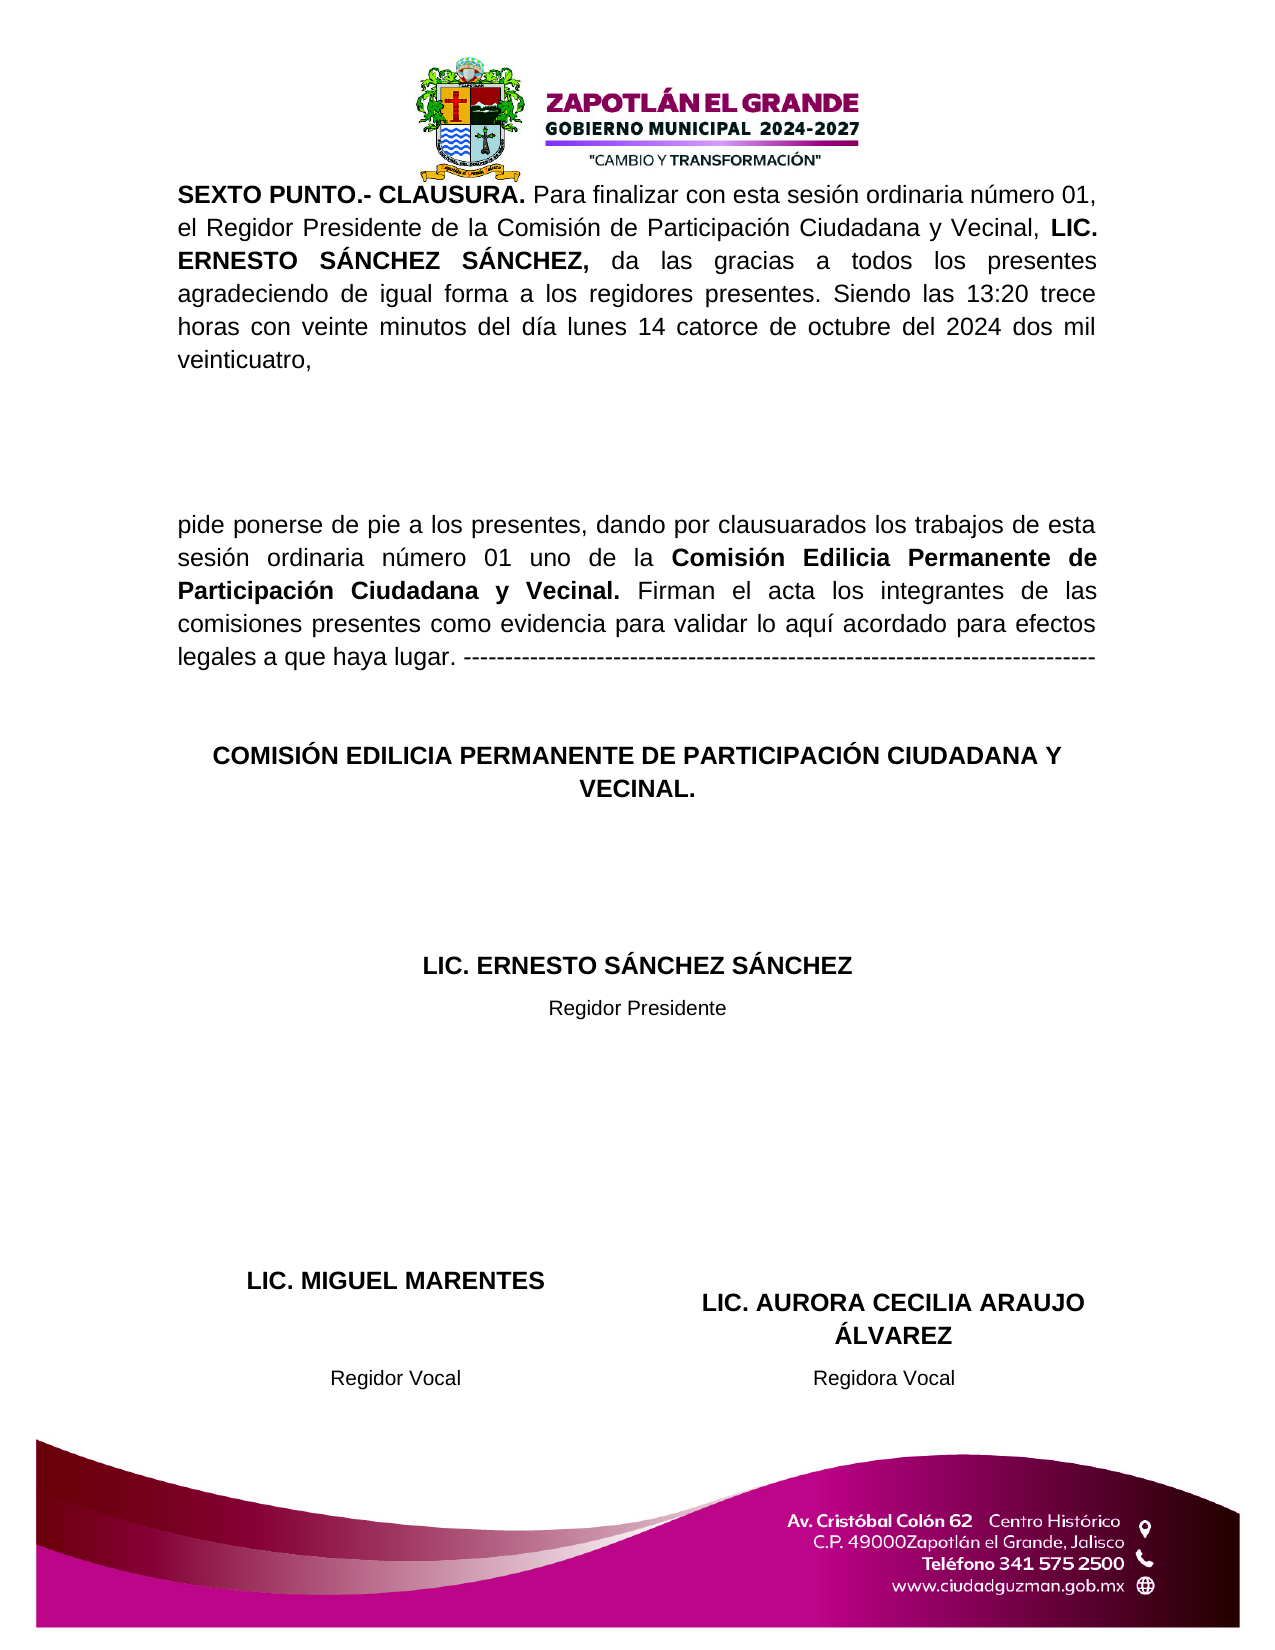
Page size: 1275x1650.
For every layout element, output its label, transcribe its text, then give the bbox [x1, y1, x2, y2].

text SEXTO PUNTO.- CLAUSURA. Para finalizar con esta sesión ordinaria número 01, el Regidor Presidente de la Comisión de Participación Ciudadana y Vecinal, LIC. ERNESTO SÁNCHEZ SÁNCHEZ, da las gracias a todos los presentes agradeciendo de igual forma a los regidores presentes. Siendo las 13:20 trece horas con veinte minutos del día lunes 14 catorce de octubre del 2024 dos mil veinticuatro, [177, 180, 1098, 373]
table_header LIC. MIGUEL MARENTES [152, 1060, 639, 1366]
table_header LIC. AURORA CECILIA ARAUJO ÁLVAREZ [639, 1060, 1123, 1366]
table_cell Regidor Vocal [152, 1366, 639, 1410]
text pide ponerse de pie a los presentes, dando por clausuarados los trabajos de esta sesión ordinaria número 01 uno de la Comisión Edilicia Permanente de Participación Ciudadana y Vecinal. Firman el acta los integrantes de las comisiones presentes como evidencia para validar lo aquí acordado para efectos legales a que haya lugar. ---------------------------------------------------------------------------- [177, 510, 1098, 671]
table_cell Regidora Vocal [639, 1366, 1123, 1410]
table_cell Regidor Presidente [152, 996, 1123, 1036]
picture [0, 15, 1275, 1650]
table_header COMISIÓN EDILICIA PERMANENTE DE PARTICIPACIÓN CIUDADANA Y VECINAL. LIC. ERNESTO SÁNCHEZ SÁNCHEZ [152, 741, 1123, 996]
